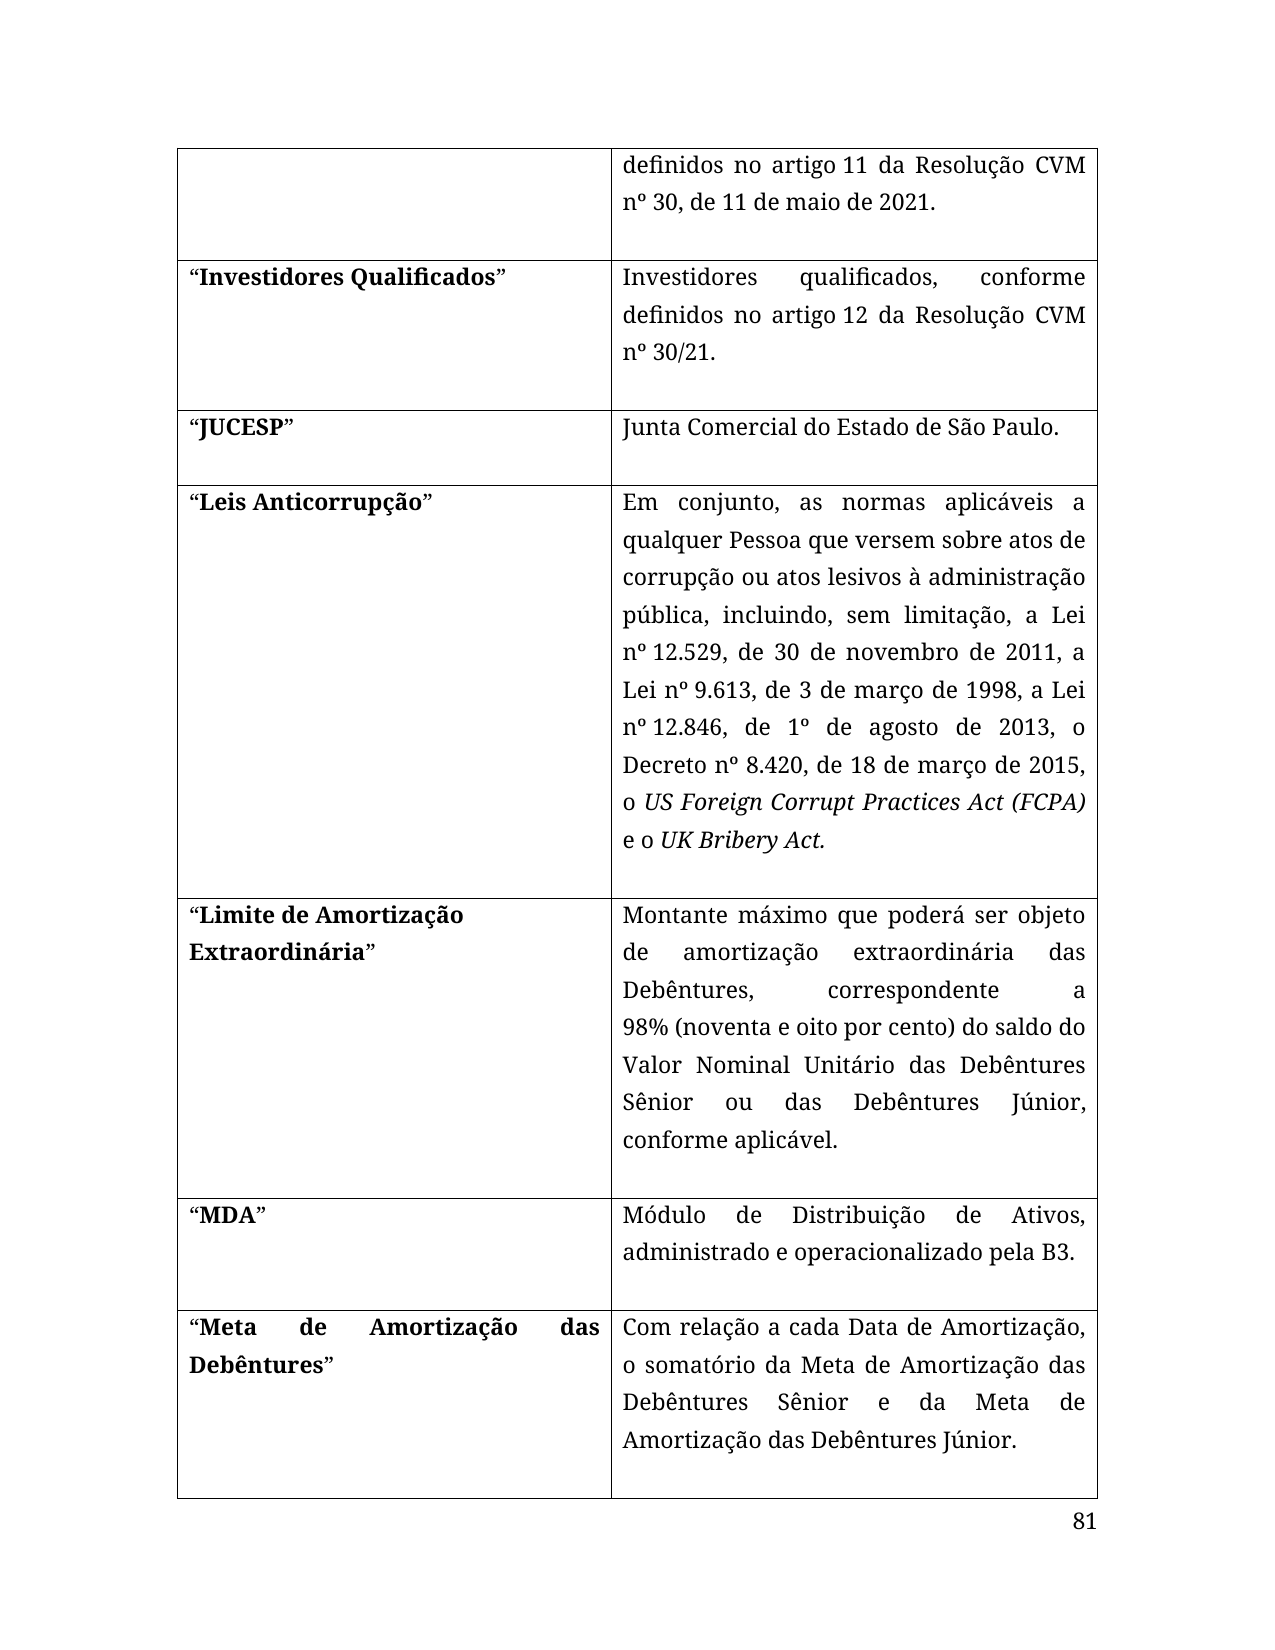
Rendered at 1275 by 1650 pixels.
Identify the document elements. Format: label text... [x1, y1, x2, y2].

table_cell Investidores qualificados, conforme definidos no artigo 12 da Resolução CVM nº 30/21. [612, 261, 1097, 410]
table_cell Montante máximo que poderá ser objeto de amortização extraordinária das Debêntures, correspondente a 98% (noventa e oito por cento) do saldo do Valor Nominal Unitário das Debêntures Sênior ou das Debêntures Júnior, conforme aplicável. [612, 899, 1097, 1198]
table_cell “JUCESP” [178, 411, 611, 485]
table_cell Com relação a cada Data de Amortização, o somatório da Meta de Amortização das Debêntures Sênior e da Meta de Amortização das Debêntures Júnior. [612, 1311, 1097, 1498]
table_cell “Meta de Amortização das Debêntures” [178, 1311, 611, 1498]
table_cell “Leis Anticorrupção” [178, 486, 611, 898]
table_cell “Limite de Amortização Extraordinária” [178, 899, 611, 1198]
table_cell “MDA” [178, 1199, 611, 1310]
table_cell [178, 149, 611, 260]
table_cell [612, 149, 1097, 260]
table_cell Módulo de Distribuição de Ativos, administrado e operacionalizado pela B3. [612, 1199, 1097, 1310]
table_cell “Investidores Qualificados” [178, 261, 611, 410]
table_cell Junta Comercial do Estado de São Paulo. [612, 411, 1097, 485]
table_cell Em conjunto, as normas aplicáveis a qualquer Pessoa que versem sobre atos de corrupção ou atos lesivos à administração pública, incluindo, sem limitação, a Lei nº 12.529, de 30 de novembro de 2011, a Lei nº 9.613, de 3 de março de 1998, a Lei nº 12.846, de 1º de agosto de 2013, o Decreto nº 8.420, de 18 de março de 2015, o US Foreign Corrupt Practices Act (FCPA) e o UK Bribery Act. [612, 486, 1097, 898]
